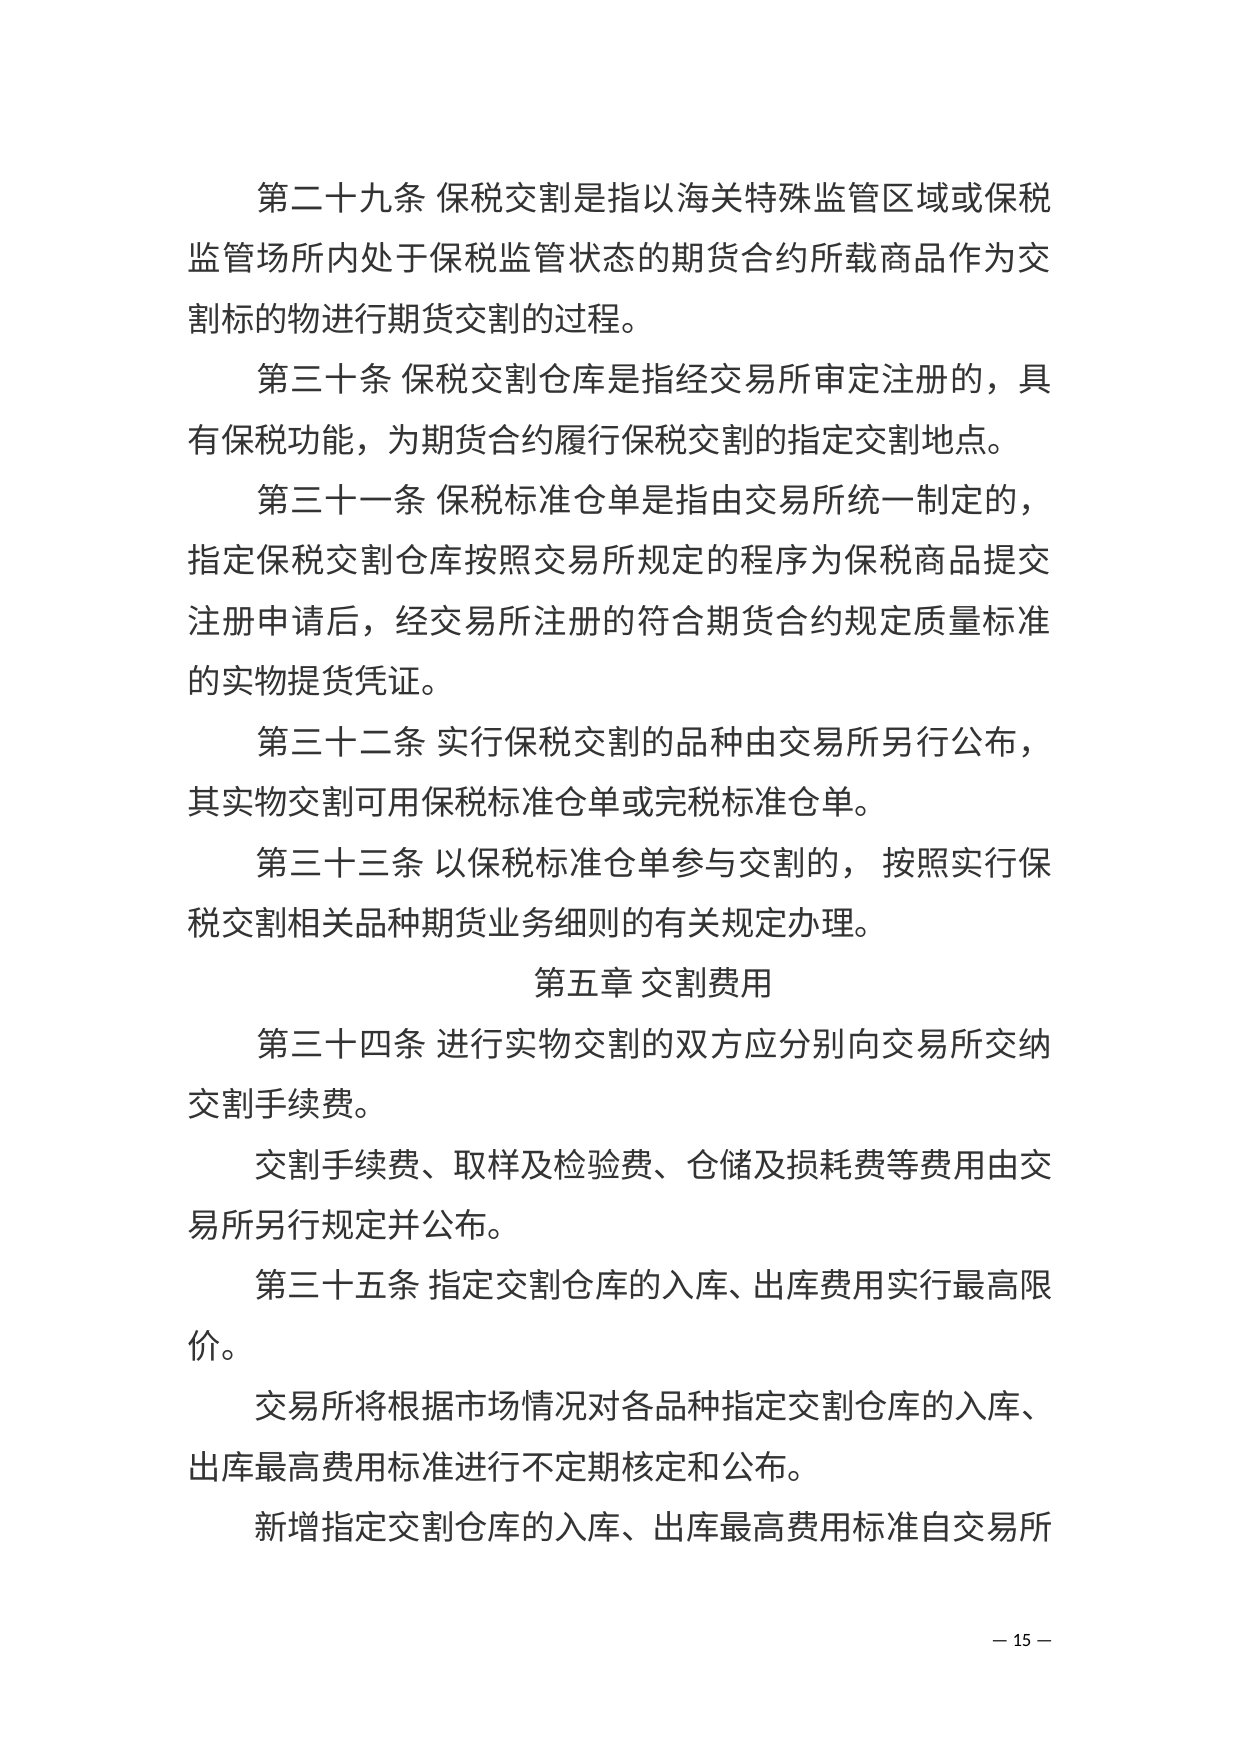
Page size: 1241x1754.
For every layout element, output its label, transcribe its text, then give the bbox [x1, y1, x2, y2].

text 第三十二条 实行保税交割的品种由交易所另行公布，其实物交割可用保税标准仓单或完税标准仓单。 [187, 947, 1053, 1068]
text 第三十条 保税交割仓库是指经交易所审定注册的，具有保税功能，为期货合约履行保税交割的指定交割地点。 [187, 585, 1053, 706]
text 第三十三条 以保税标准仓单参与交割的， 按照实行保税交割相关品种期货业务细则的有关规定办理。 [187, 1068, 1053, 1189]
text 第二十八条 实行保税交割相关品种期货业务细则对保税标准仓单一次性交割有规定的，按照其规定执行。 [187, 222, 1053, 343]
text 交割手续费、取样及检验费、仓储及损耗费等费用由交易所另行规定并公布。 [187, 1370, 1053, 1491]
text 第三十四条 进行实物交割的双方应分别向交易所交纳交割手续费。 [187, 1249, 1053, 1370]
text 第三十一条 保税标准仓单是指由交易所统一制定的，指定保税交割仓库按照交易所规定的程序为保税商品提交注册申请后，经交易所注册的符合期货合约规定质量标准的实物提货凭证。 [187, 706, 1053, 947]
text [187, 162, 1053, 222]
text 第五章 交割费用 [187, 1189, 1053, 1249]
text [187, 1491, 1053, 1552]
text 第二十九条 保税交割是指以海关特殊监管区域或保税监管场所内处于保税监管状态的期货合约所载商品作为交割标的物进行期货交割的过程。 [187, 404, 1053, 585]
text 第四章 保税交割 [187, 343, 1053, 404]
